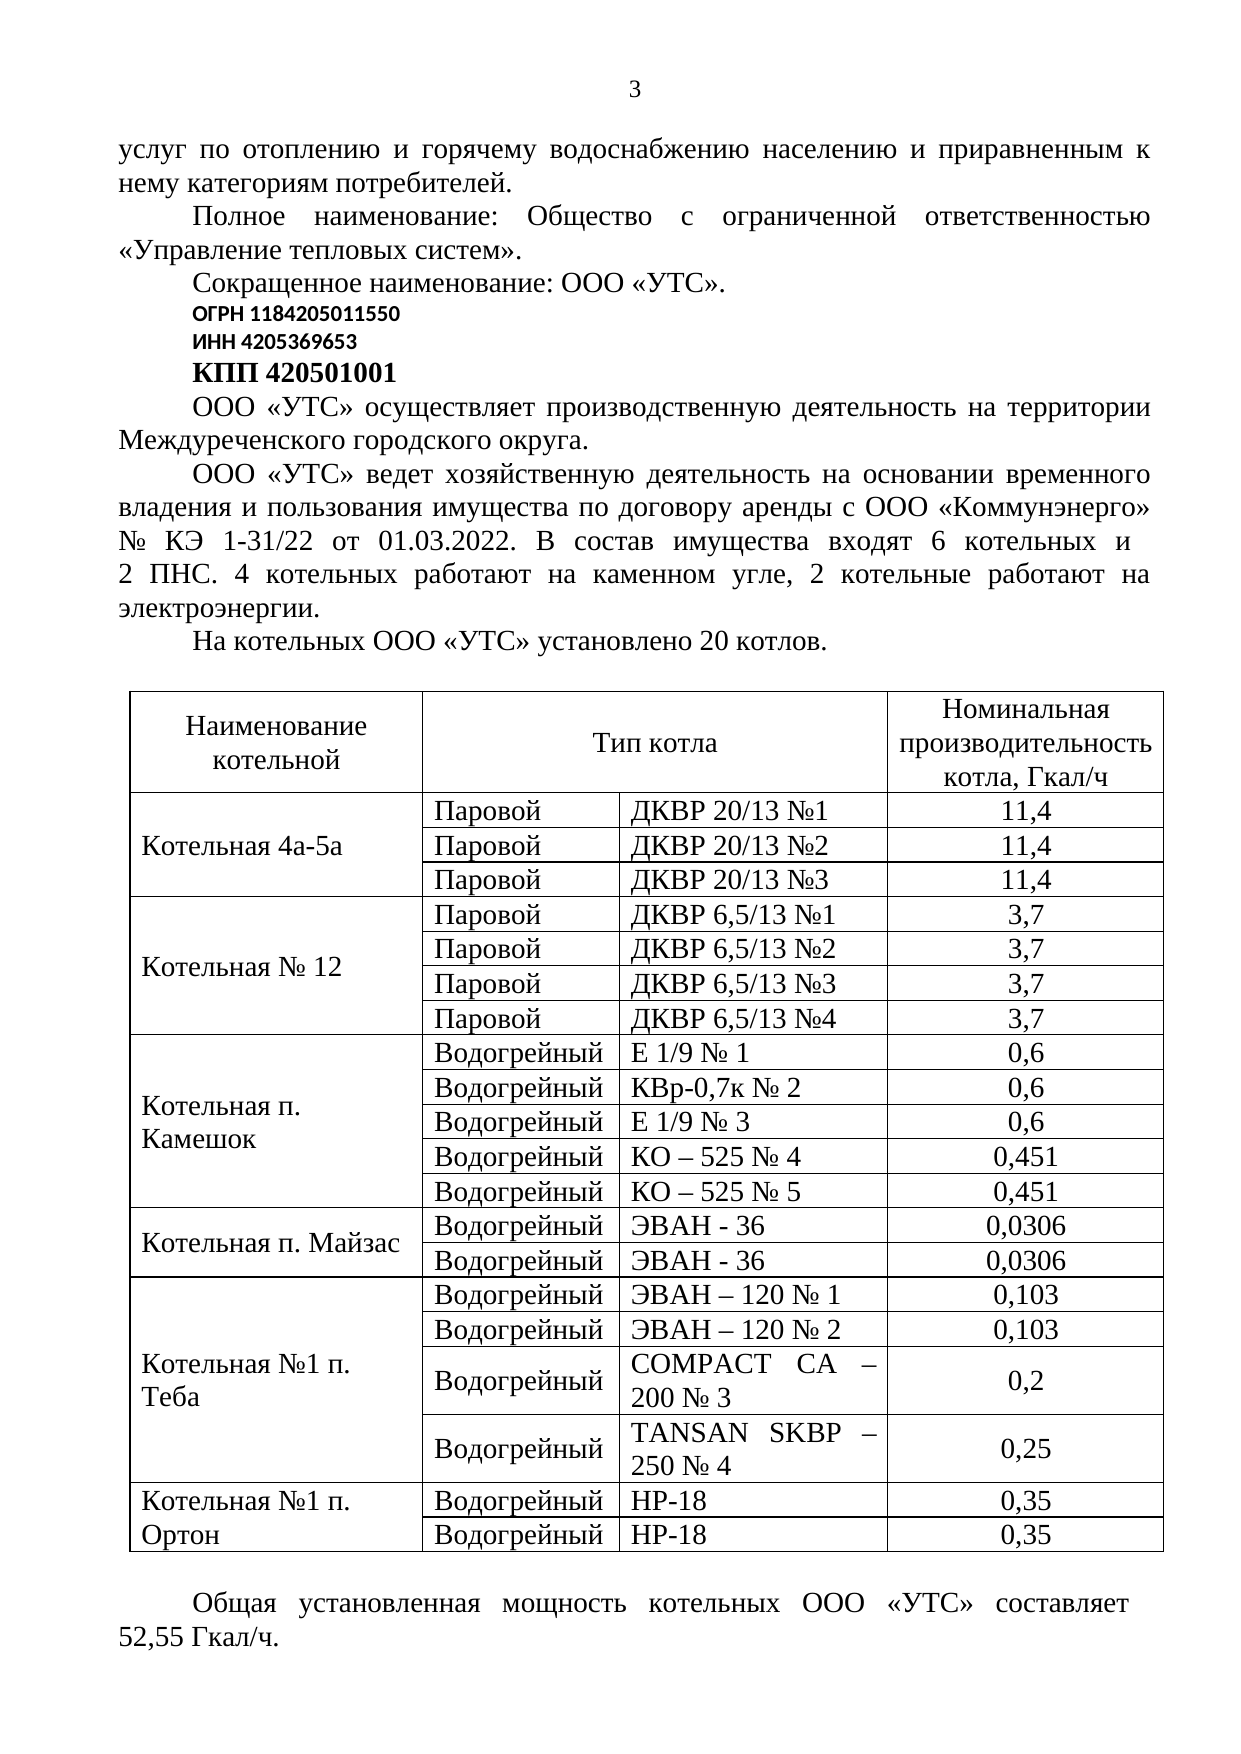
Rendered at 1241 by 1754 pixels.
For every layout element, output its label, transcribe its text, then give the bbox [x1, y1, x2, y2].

table_cell ДКВР 6,5/13 №3 [620, 966, 887, 1000]
table_cell 0,35 [888, 1518, 1163, 1551]
table_cell 3,7 [888, 1001, 1163, 1034]
table_cell 11,4 [888, 793, 1163, 827]
table_cell Е 1/9 № 1 [620, 1035, 887, 1069]
table_cell Котельная №1 п. Теба [131, 1278, 422, 1482]
text ОГРН 1184205011550 [118, 299, 1152, 327]
table_cell Водогрейный [423, 1243, 619, 1276]
table_cell Водогрейный [423, 1278, 619, 1311]
text КПП 420501001 [118, 355, 1152, 389]
table_cell Водогрейный [423, 1174, 619, 1207]
table_cell ДКВР 20/13 №3 [620, 863, 887, 896]
table_cell Водогрейный [423, 1312, 619, 1346]
table_cell HP-18 [620, 1483, 887, 1516]
text На котельных ООО «УТС» установлено 20 котлов. [118, 623, 1152, 657]
table_cell 0,103 [888, 1278, 1163, 1311]
table_cell Паровой [423, 1001, 619, 1034]
table_cell Е 1/9 № 3 [620, 1105, 887, 1138]
table_cell ДКВР 20/13 №2 [620, 828, 887, 861]
table_cell COMPACT CA – 200 № 3 [620, 1347, 887, 1414]
table_cell 0,2 [888, 1347, 1163, 1414]
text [118, 131, 1152, 198]
table_cell ЭВАН – 120 № 1 [620, 1278, 887, 1311]
table_cell ДКВР 6,5/13 №4 [620, 1001, 887, 1034]
table_cell Паровой [423, 793, 619, 827]
table_cell Водогрейный [423, 1139, 619, 1173]
table_cell 11,4 [888, 863, 1163, 896]
table_cell HP-18 [620, 1518, 887, 1551]
table_cell ДКВР 6,5/13 №1 [620, 897, 887, 931]
table_cell 0,35 [888, 1483, 1163, 1516]
table_cell 3,7 [888, 897, 1163, 931]
text Сокращенное наименование: ООО «УТС». [118, 266, 1152, 299]
text Полное наименование: Общество с ограниченной ответственностью «Управление тепловых систем». [118, 198, 1152, 266]
text Общая установленная мощность котельных ООО «УТС» составляет 52,55 Гкал/ч. [118, 1586, 1152, 1653]
table_cell 0,451 [888, 1174, 1163, 1207]
table_cell ЭВАН - 36 [620, 1243, 887, 1276]
table_header Наименование котельной [131, 692, 422, 792]
table_cell Котельная № 12 [131, 897, 422, 1034]
table_cell TANSAN SKBP – 250 № 4 [620, 1415, 887, 1482]
table_cell 0,103 [888, 1312, 1163, 1346]
table_cell Паровой [423, 932, 619, 965]
table_cell 0,451 [888, 1139, 1163, 1173]
table_cell ЭВАН – 120 № 2 [620, 1312, 887, 1346]
table_cell Водогрейный [423, 1105, 619, 1138]
table_cell КО – 525 № 4 [620, 1139, 887, 1173]
table_cell 3,7 [888, 966, 1163, 1000]
table_cell КВр-0,7к № 2 [620, 1070, 887, 1103]
table_cell 0,0306 [888, 1208, 1163, 1242]
table_cell ЭВАН - 36 [620, 1208, 887, 1242]
table_cell 0,6 [888, 1070, 1163, 1103]
text ООО «УТС» ведет хозяйственную деятельность на основании временного владения и пользования имущества по договору аренды с ООО «Коммунэнерго» № КЭ 1-31/22 от 01.03.2022. В состав имущества входят 6 котельных и 2 ПНС. 4 котельных работают на каменном угле, 2 котельные работают на электроэнергии. [118, 456, 1152, 623]
table_cell Водогрейный [423, 1518, 619, 1551]
table_cell 0,6 [888, 1035, 1163, 1069]
table_cell КО – 525 № 5 [620, 1174, 887, 1207]
table_cell ДКВР 20/13 №1 [620, 793, 887, 827]
table_cell Водогрейный [423, 1208, 619, 1242]
table_header Тип котла [423, 692, 887, 792]
table_cell Котельная №1 п. Ортон [131, 1483, 422, 1551]
table_cell Водогрейный [423, 1483, 619, 1516]
table_cell 0,25 [888, 1415, 1163, 1482]
text ООО «УТС» осуществляет производственную деятельность на территории Междуреченского городского округа. [118, 389, 1152, 456]
table_cell Котельная 4а-5а [131, 793, 422, 896]
table_cell ДКВР 6,5/13 №2 [620, 932, 887, 965]
text ИНН 4205369653 [118, 327, 1152, 355]
table_header Номинальная производительность котла, Гкал/ч [888, 692, 1163, 792]
table_cell Водогрейный [423, 1415, 619, 1482]
table_cell Котельная п. Майзас [131, 1208, 422, 1276]
table_cell Паровой [423, 828, 619, 861]
table_cell Водогрейный [423, 1035, 619, 1069]
table_cell 0,6 [888, 1105, 1163, 1138]
table_cell Водогрейный [423, 1347, 619, 1414]
table_cell Водогрейный [423, 1070, 619, 1103]
table_cell 0,0306 [888, 1243, 1163, 1276]
table_cell Паровой [423, 897, 619, 931]
table_cell 11,4 [888, 828, 1163, 861]
table_cell Паровой [423, 863, 619, 896]
table_cell Паровой [423, 966, 619, 1000]
table_cell Котельная п. Камешок [131, 1035, 422, 1207]
table_cell 3,7 [888, 932, 1163, 965]
